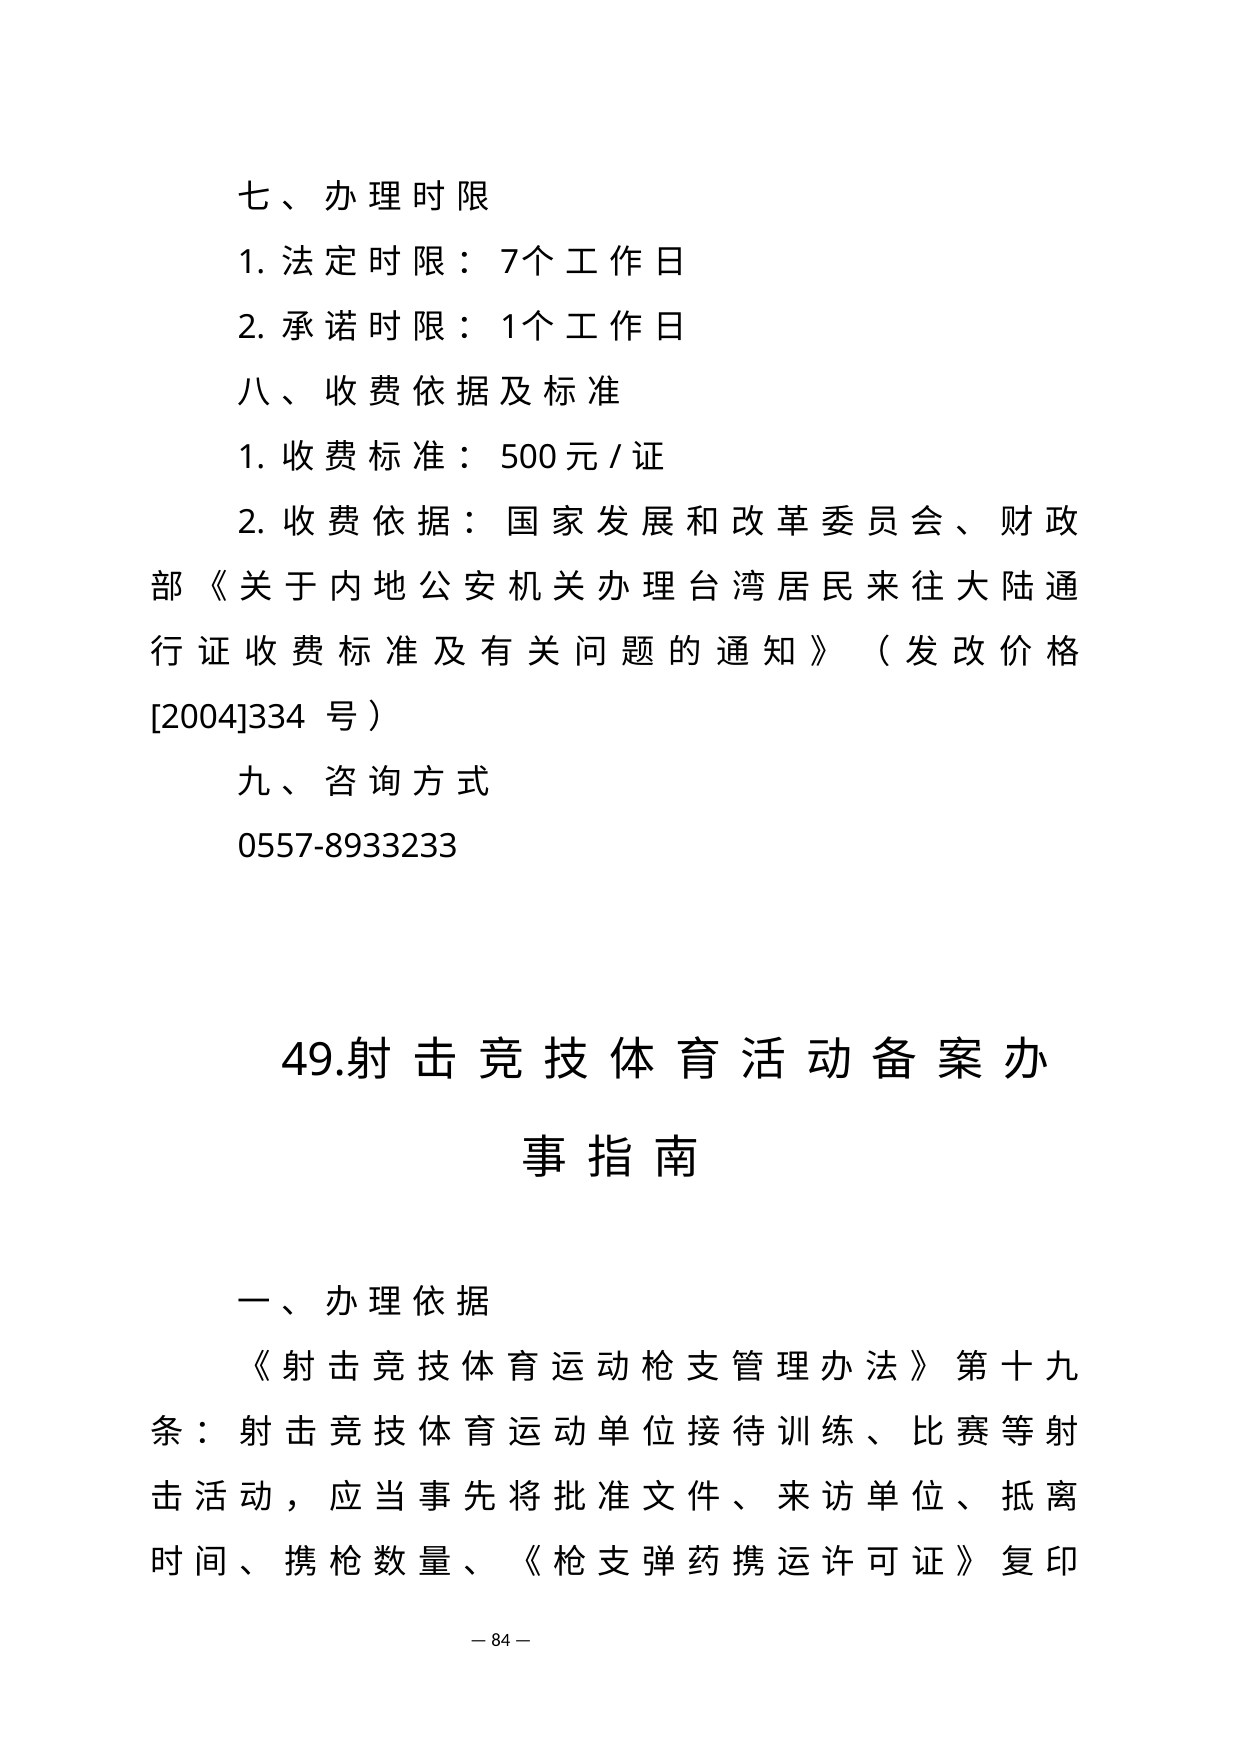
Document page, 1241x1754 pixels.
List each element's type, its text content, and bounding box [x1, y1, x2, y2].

text 九、咨询方式 [150, 747, 1090, 812]
text 2.承诺时限：1个工作日 [150, 292, 1090, 357]
text 1.法定时限：7个工作日 [150, 227, 1090, 292]
text 八、收费依据及标准 [150, 357, 1090, 422]
text 一、办理依据 [150, 1267, 1090, 1332]
text 1.收费标准：500元/证 [150, 422, 1090, 487]
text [150, 1332, 1090, 1592]
text 0557-8933233 [150, 812, 1090, 877]
text 49.射击竞技体育活动备案办事指南 [150, 1007, 1090, 1202]
text 2.收费依据：国家发展和改革委员会、财政部《关于内地公安机关办理台湾居民来往大陆通行证收费标准及有关问题的通知》（发改价格[2004]334号） [150, 487, 1090, 747]
text 七、办理时限 [150, 162, 1090, 227]
